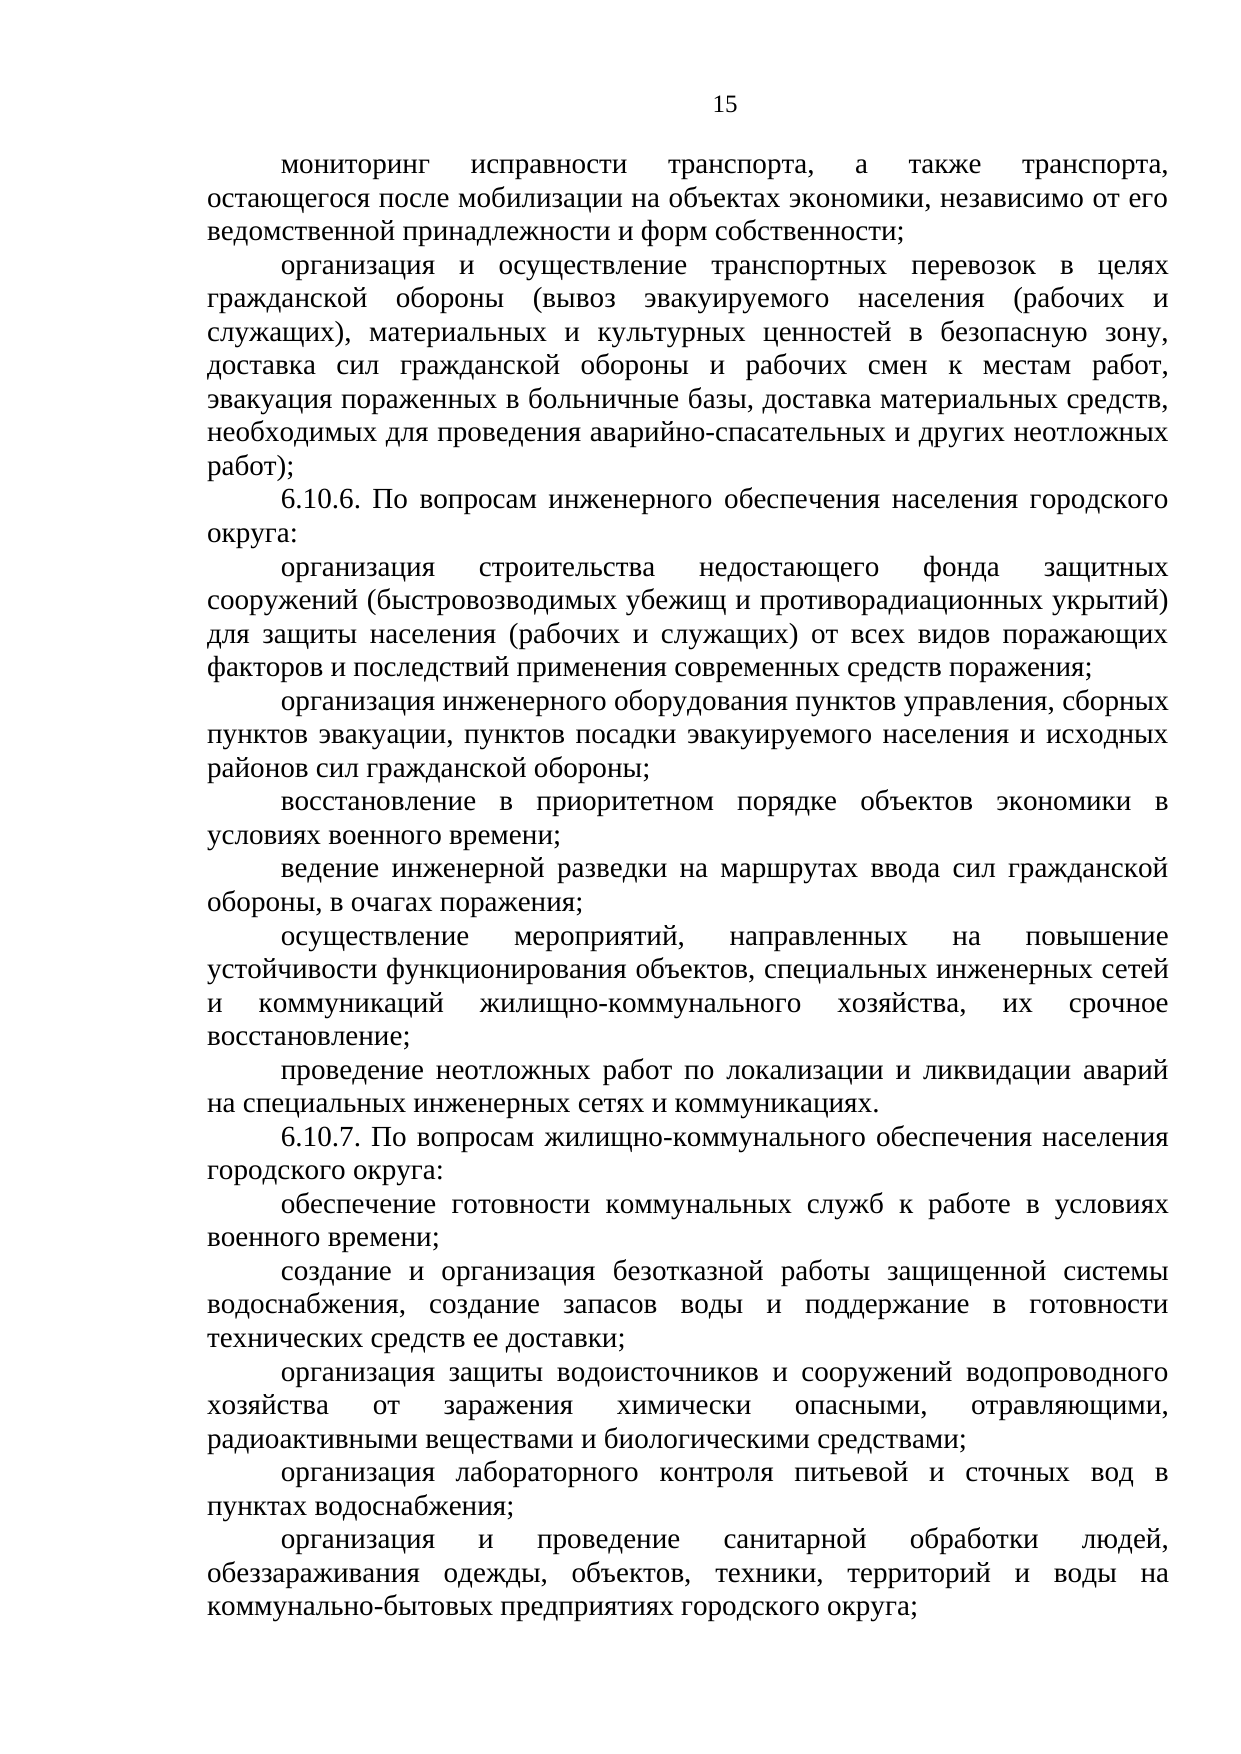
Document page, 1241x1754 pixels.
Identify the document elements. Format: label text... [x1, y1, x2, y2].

text ведение инженерной разведки на маршрутах ввода сил гражданской обороны, в очагах поражения; [207, 851, 1169, 918]
text организация строительства недостающего фонда защитных сооружений (быстровозводимых убежищ и противорадиационных укрытий) для защиты населения (рабочих и служащих) от всех видов поражающих факторов и последствий применения современных средств поражения; [207, 549, 1169, 683]
text создание и организация безотказной работы защищенной системы водоснабжения, создание запасов воды и поддержание в готовности технических средств ее доставки; [207, 1253, 1169, 1354]
text осуществление мероприятий, направленных на повышение устойчивости функционирования объектов, специальных инженерных сетей и коммуникаций жилищно-коммунального хозяйства, их срочное восстановление; [207, 918, 1169, 1052]
text проведение неотложных работ по локализации и ликвидации аварий на специальных инженерных сетях и коммуникациях. [207, 1052, 1169, 1119]
text восстановление в приоритетном порядке объектов экономики в условиях военного времени; [207, 783, 1169, 851]
text 6.10.7. По вопросам жилищно-коммунального обеспечения населения городского округа: [207, 1119, 1169, 1186]
text 15 [207, 89, 1169, 117]
text обеспечение готовности коммунальных служб к работе в условиях военного времени; [207, 1186, 1169, 1253]
text организация и проведение санитарной обработки людей, обеззараживания одежды, объектов, техники, территорий и воды на коммунально-бытовых предприятиях городского округа; [207, 1521, 1169, 1622]
text организация лабораторного контроля питьевой и сточных вод в пунктах водоснабжения; [207, 1454, 1169, 1521]
text мониторинг исправности транспорта, а также транспорта, остающегося после мобилизации на объектах экономики, независимо от его ведомственной принадлежности и форм собственности; [207, 146, 1169, 247]
text организация и осуществление транспортных перевозок в целях гражданской обороны (вывоз эвакуируемого населения (рабочих и служащих), материальных и культурных ценностей в безопасную зону, доставка сил гражданской обороны и рабочих смен к местам работ, эвакуация пораженных в больничные базы, доставка материальных средств, необходимых для проведения аварийно-спасательных и других неотложных работ); [207, 247, 1169, 482]
text 6.10.6. По вопросам инженерного обеспечения населения городского округа: [207, 482, 1169, 549]
text организация инженерного оборудования пунктов управления, сборных пунктов эвакуации, пунктов посадки эвакуируемого населения и исходных районов сил гражданской обороны; [207, 683, 1169, 783]
text организация защиты водоисточников и сооружений водопроводного хозяйства от заражения химически опасными, отравляющими, радиоактивными веществами и биологическими средствами; [207, 1354, 1169, 1454]
